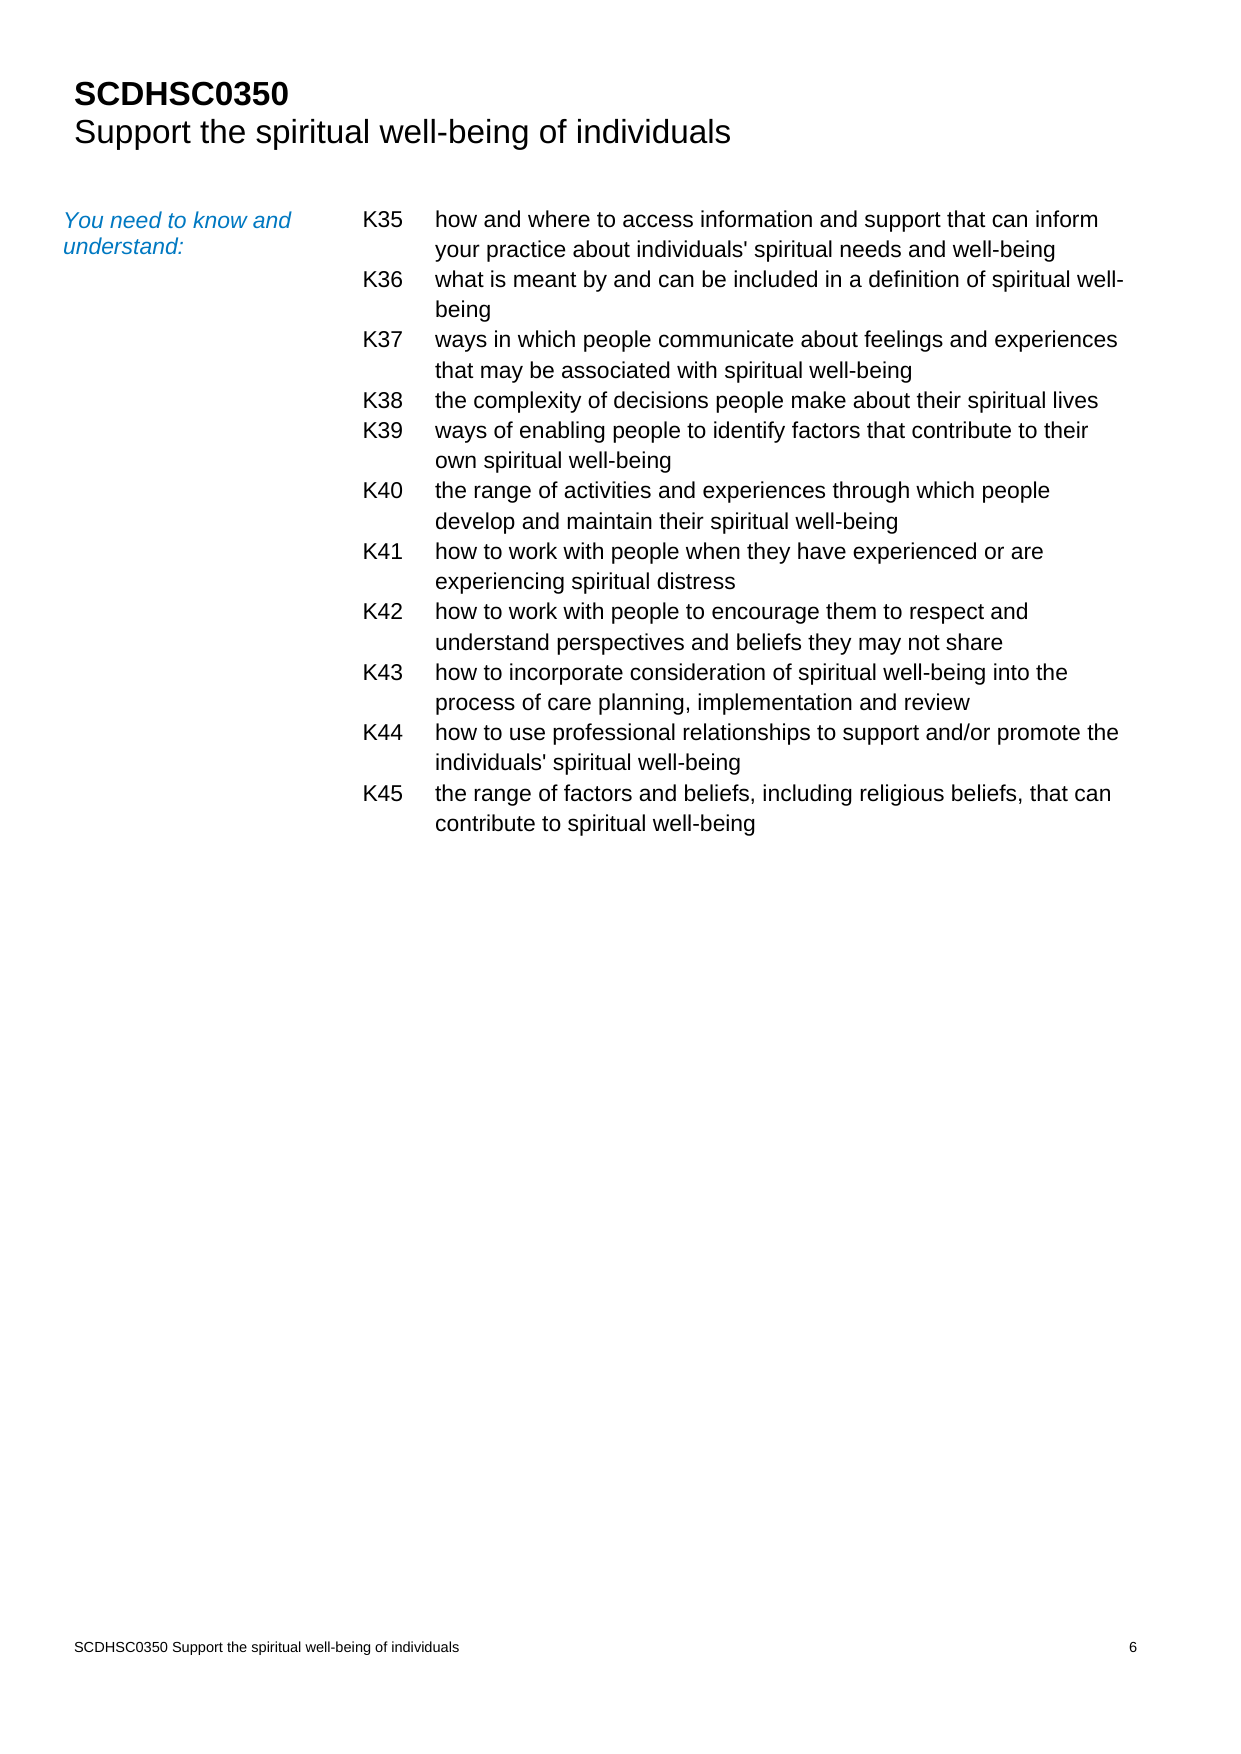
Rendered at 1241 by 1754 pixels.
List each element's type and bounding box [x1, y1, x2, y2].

table_header [52, 175, 314, 870]
table_header [314, 175, 1137, 870]
